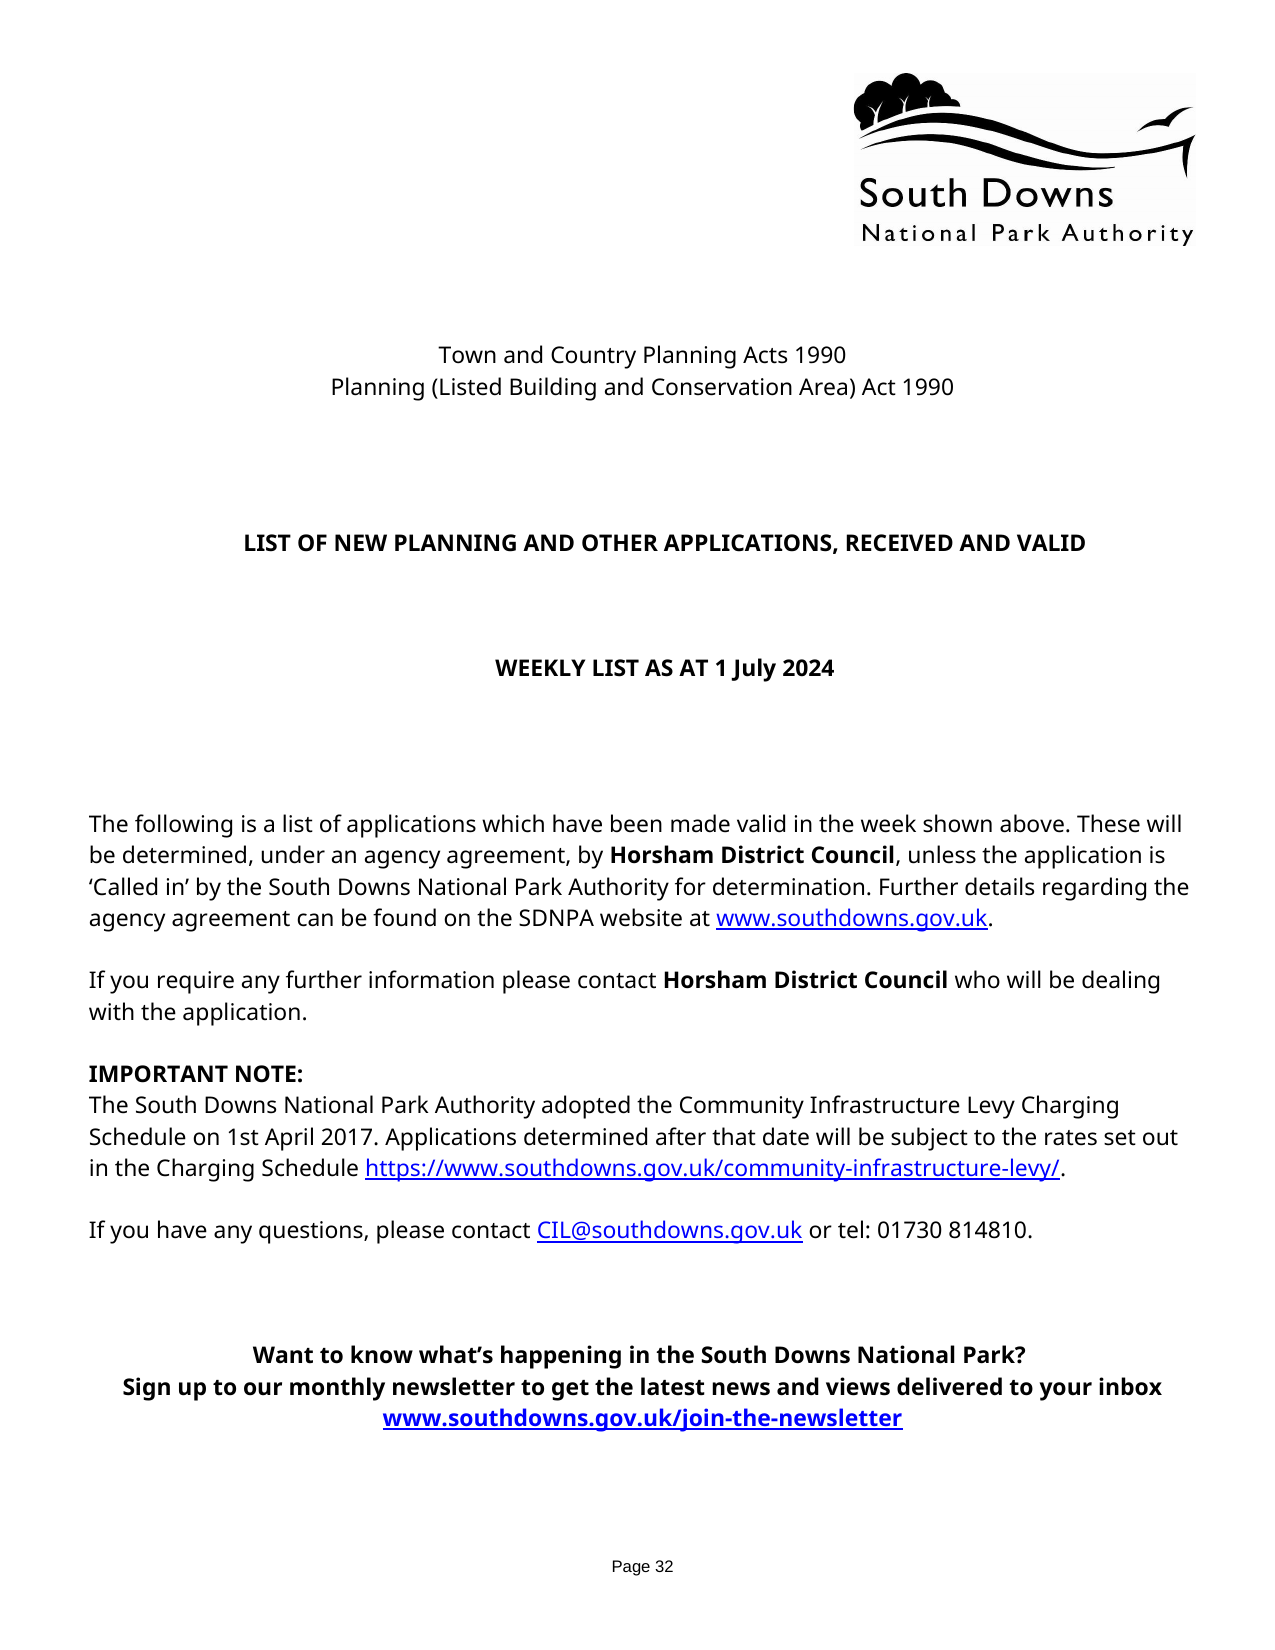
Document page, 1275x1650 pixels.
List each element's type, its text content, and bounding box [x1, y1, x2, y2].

text IMPORTANT NOTE: [89, 1058, 1196, 1089]
text If you have any questions, please contact CIL@southdowns.gov.uk or tel: 01730 814810. [89, 1214, 1196, 1246]
text If you require any further information please contact Horsham District Council who will be dealing with the application. [89, 964, 1196, 1027]
text Planning (Listed Building and Conservation Area) Act 1990 [89, 371, 1196, 402]
text LIST OF NEW PLANNING AND OTHER APPLICATIONS, RECEIVED AND VALID [89, 527, 1241, 558]
picture [853, 73, 1197, 246]
text Want to know what’s happening in the South Downs National Park? Sign up to our monthly newsletter to get the latest news and views delivered to your inbox [89, 1339, 1196, 1402]
text WEEKLY LIST AS AT 1 July 2024 [89, 652, 1241, 683]
text The South Downs National Park Authority adopted the Community Infrastructure Levy Charging Schedule on 1st April 2017. Applications determined after that date will be subject to the rates set out in the Charging Schedule https://www.southdowns.gov.uk/community-infrastructure-levy/. [89, 1089, 1196, 1183]
text The following is a list of applications which have been made valid in the week shown above. These will be determined, under an agency agreement, by Horsham District Council, unless the application is ‘Called in’ by the South Downs National Park Authority for determination. Further details regarding the agency agreement can be found on the SDNPA website at www.southdowns.gov.uk. [89, 808, 1196, 933]
text www.southdowns.gov.uk/join-the-newsletter [89, 1402, 1196, 1433]
text Town and Country Planning Acts 1990 [89, 339, 1196, 371]
